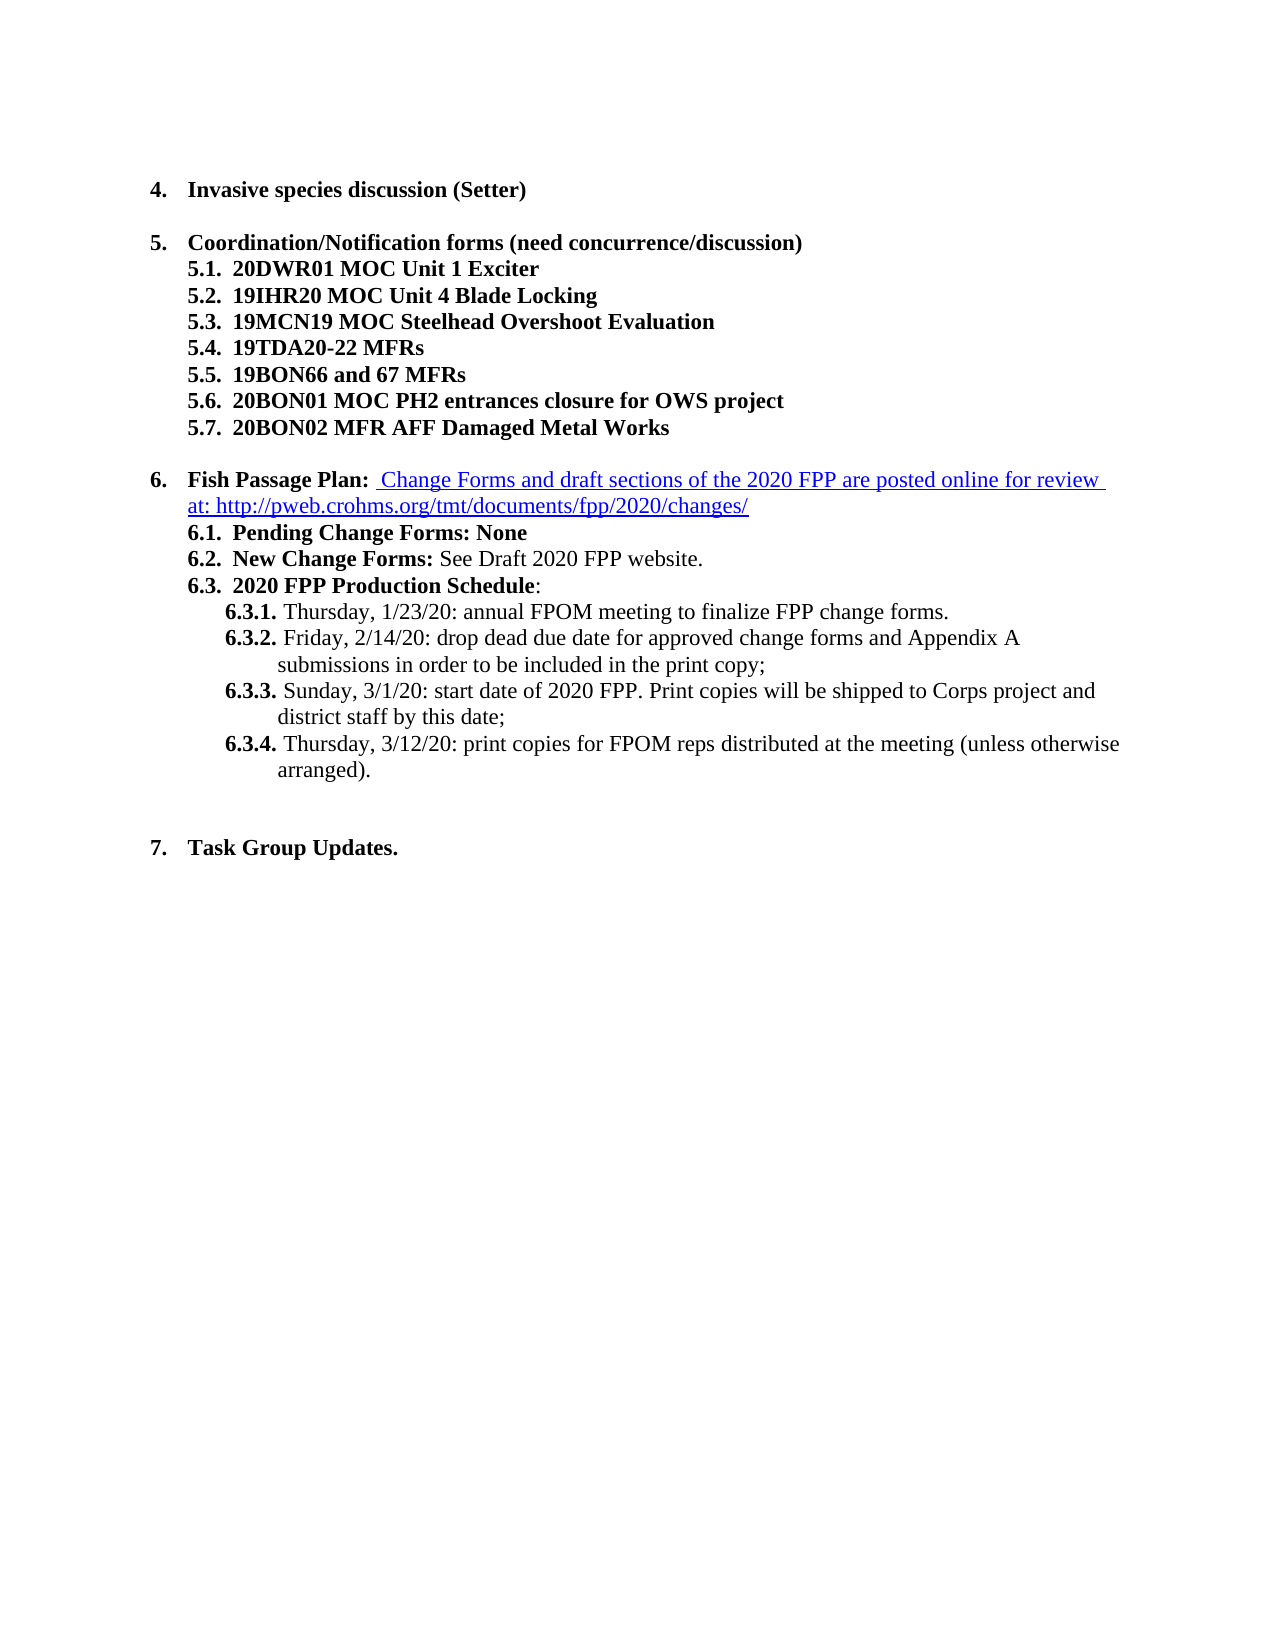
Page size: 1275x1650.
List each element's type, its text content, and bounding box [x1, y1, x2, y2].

list Pending Change Forms: None [187, 519, 1125, 545]
list Thursday, 1/23/20: annual FPOM meeting to finalize FPP change forms. [225, 598, 1125, 624]
list Invasive species discussion (Setter) [150, 176, 1125, 203]
list Task Group Updates. [150, 834, 1125, 860]
list 19MCN19 MOC Steelhead Overshoot Evaluation [187, 308, 1125, 334]
list Fish Passage Plan: Change Forms and draft sections of the 2020 FPP are posted online for review at: http://pweb.crohms.org/tmt/documents/fpp/2020/changes/ [150, 466, 1125, 519]
list New Change Forms: See Draft 2020 FPP website. [187, 545, 1125, 572]
list 19TDA20-22 MFRs [187, 334, 1125, 361]
list Sunday, 3/1/20: start date of 2020 FPP. Print copies will be shipped to Corps project and district staff by this date; [225, 677, 1125, 730]
list Thursday, 3/12/20: print copies for FPOM reps distributed at the meeting (unless otherwise arranged). [225, 730, 1125, 782]
list Coordination/Notification forms (need concurrence/discussion) [150, 229, 1125, 255]
list 19BON66 and 67 MFRs [187, 361, 1125, 387]
list 20DWR01 MOC Unit 1 Exciter [187, 255, 1125, 282]
list 20BON02 MFR AFF Damaged Metal Works [187, 413, 1125, 440]
list 19IHR20 MOC Unit 4 Blade Locking [187, 282, 1125, 308]
list 20BON01 MOC PH2 entrances closure for OWS project [187, 387, 1125, 413]
list 2020 FPP Production Schedule: [187, 572, 1125, 598]
list Friday, 2/14/20: drop dead due date for approved change forms and Appendix A submissions in order to be included in the print copy; [225, 624, 1125, 677]
